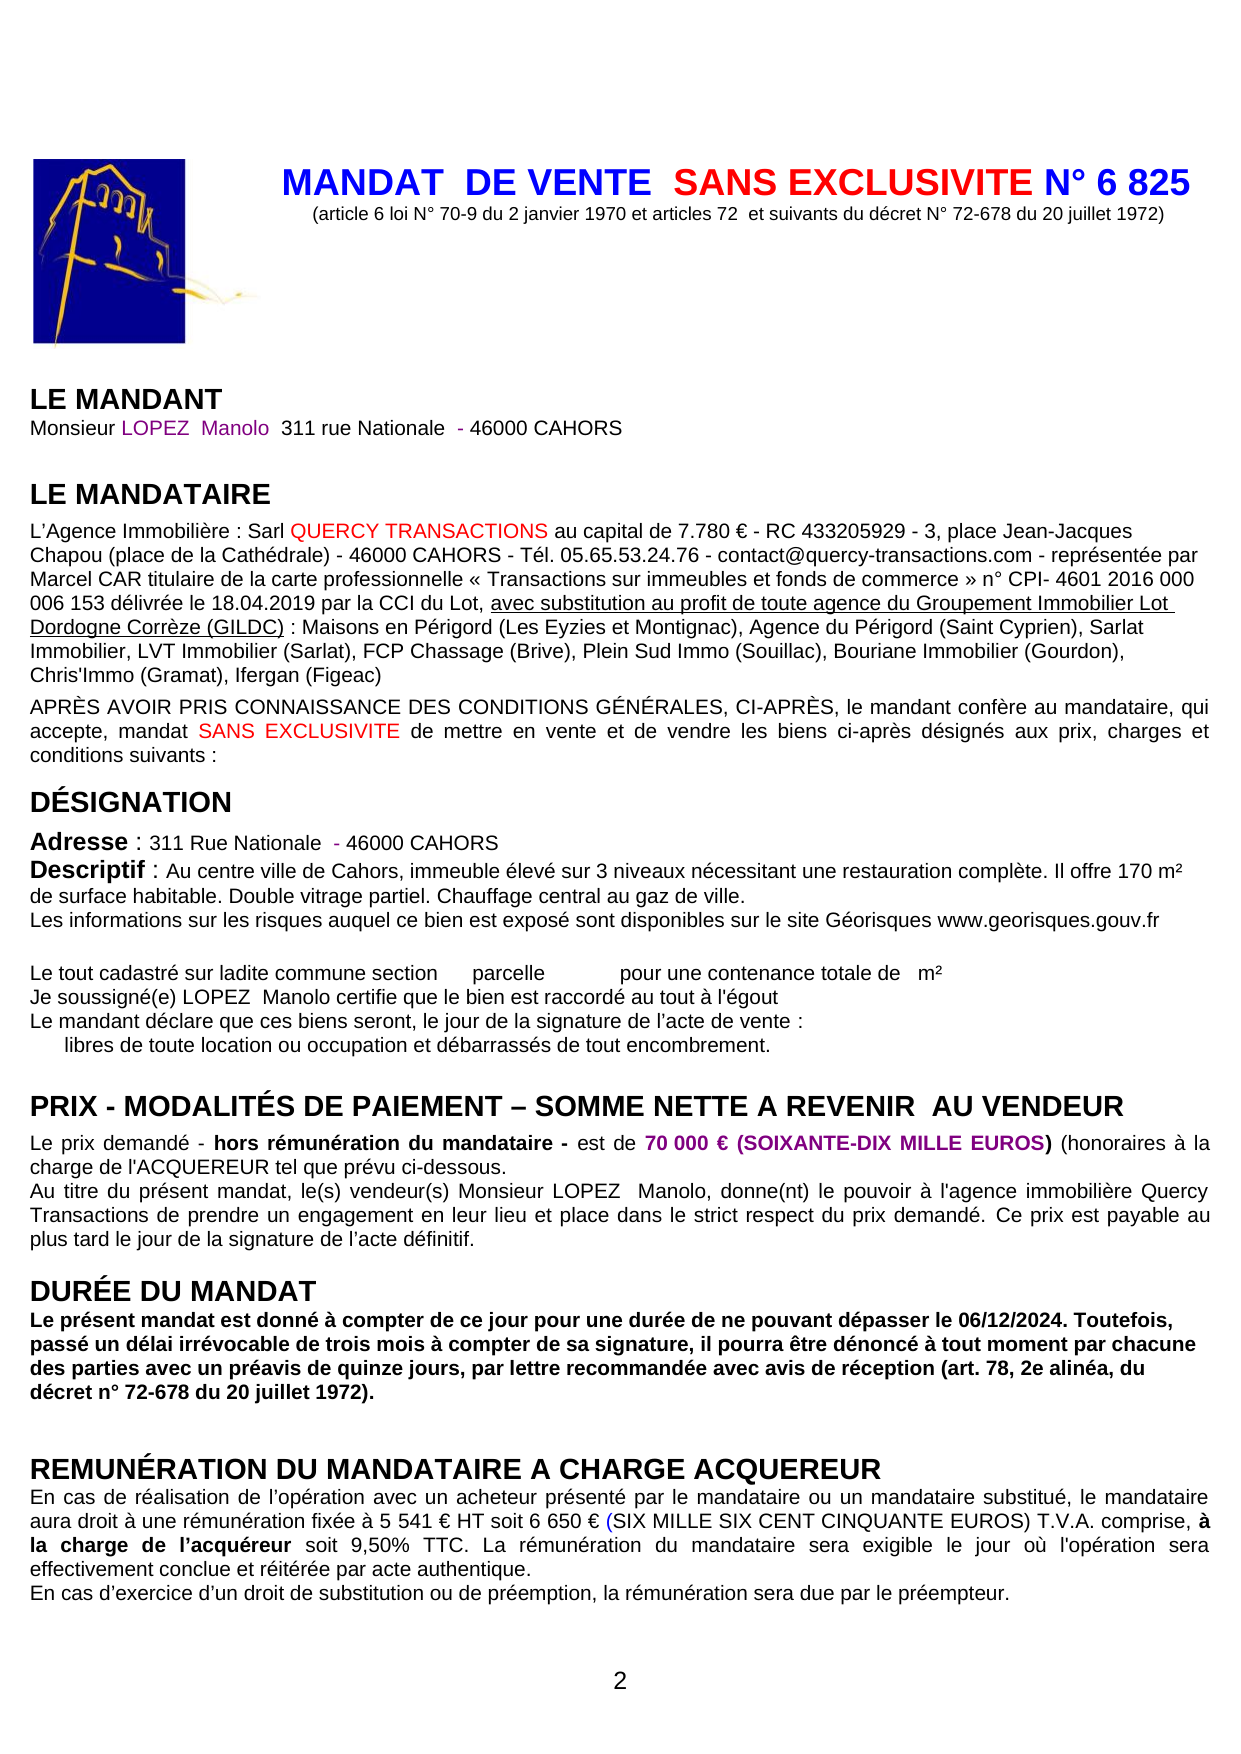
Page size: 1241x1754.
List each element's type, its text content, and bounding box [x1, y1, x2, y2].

subtitle PRIX - MODALITÉS DE PAIEMENT – SOMME NETTE A REVENIR AU VENDEUR [29, 1089, 1211, 1122]
text REMUNÉRATION DU MANDATAIRE A CHARGE ACQUEREUR [29, 1452, 1211, 1485]
subtitle DÉSIGNATION [29, 784, 1211, 818]
text Le tout cadastré sur ladite commune section parcelle pour une contenance totale de m² [29, 961, 1211, 984]
text APRÈS AVOIR PRIS CONNAISSANCE DES CONDITIONS GÉNÉRALES, CI-APRÈS, le mandant confère au mandataire, qui accepte, mandat SANS EXCLUSIVITE de mettre en vente et de vendre les biens ci-après désignés aux prix, charges et conditions suivants : [29, 695, 1211, 767]
text En cas d’exercice d’un droit de substitution ou de préemption, la rémunération sera due par le préempteur. [29, 1581, 1211, 1605]
text Adresse : 311 Rue Nationale - 46000 CAHORS [29, 826, 1211, 855]
text Je soussigné(e) LOPEZ Manolo certifie que le bien est raccordé au tout à l'égout [29, 984, 1211, 1008]
picture [33, 159, 261, 349]
text Descriptif : Au centre ville de Cahors, immeuble élevé sur 3 niveaux nécessitant une restauration complète. Il offre 170 m² de surface habitable. Double vitrage partiel. Chauffage central au gaz de ville. [29, 855, 1211, 908]
text LE MANDANT [29, 382, 1211, 416]
text L’Agence Immobilière : Sarl QUERCY TRANSACTIONS au capital de 7.780 € - RC 433205929 - 3, place Jean-Jacques Chapou (place de la Cathédrale) - 46000 CAHORS - Tél. 05.65.53.24.76 - contact@quercy-transactions.com - représentée par Marcel CAR titulaire de la carte professionnelle « Transactions sur immeubles et fonds de commerce » n° CPI- 4601 2016 000 006 153 délivrée le 18.04.2019 par la CCI du Lot, avec substitution au profit de toute agence du Groupement Immobilier Lot Dordogne Corrèze (GILDC) : Maisons en Périgord (Les Eyzies et Montignac), Agence du Périgord (Saint Cyprien), Sarlat Immobilier, LVT Immobilier (Sarlat), FCP Chassage (Brive), Plein Sud Immo (Souillac), Bouriane Immobilier (Gourdon), Chris'Immo (Gramat), Ifergan (Figeac) [29, 519, 1211, 686]
text Au titre du présent mandat, le(s) vendeur(s) Monsieur LOPEZ Manolo, donne(nt) le pouvoir à l'agence immobilière Quercy Transactions de prendre un engagement en leur lieu et place dans le strict respect du prix demandé. Ce prix est payable au plus tard le jour de la signature de l’acte définitif. [29, 1178, 1211, 1250]
text Le mandant déclare que ces biens seront, le jour de la signature de l’acte de vente : [29, 1008, 1211, 1032]
text Monsieur LOPEZ Manolo 311 rue Nationale - 46000 CAHORS [29, 416, 1211, 440]
text Les informations sur les risques auquel ce bien est exposé sont disponibles sur le site Géorisques www.georisques.gouv.fr [29, 908, 1211, 932]
text LE MANDATAIRE [29, 477, 1211, 510]
table_header MANDAT DE VENTE SANS EXCLUSIVITE N° 6 825 (article 6 loi N° 70-9 du 2 janvier 1970 et articles 72 et suivants du décret N° 72-678 du 20 juillet 1972) [261, 160, 1211, 349]
text DURÉE DU MANDAT [29, 1274, 1211, 1308]
text libres de toute location ou occupation et débarrassés de tout encombrement. [29, 1032, 1211, 1056]
text Le présent mandat est donné à compter de ce jour pour une durée de ne pouvant dépasser le 06/12/2024. Toutefois, passé un délai irrévocable de trois mois à compter de sa signature, il pourra être dénoncé à tout moment par chacune des parties avec un préavis de quinze jours, par lettre recommandée avec avis de réception (art. 78, 2e alinéa, du décret n° 72-678 du 20 juillet 1972). [29, 1308, 1211, 1404]
text En cas de réalisation de l’opération avec un acheteur présenté par le mandataire ou un mandataire substitué, le mandataire aura droit à une rémunération fixée à 5 541 € HT soit 6 650 € (SIX MILLE SIX CENT CINQUANTE EUROS) T.V.A. comprise, à la charge de l’acquéreur soit 9,50% TTC. La rémunération du mandataire sera exigible le jour où l'opération sera effectivement conclue et réitérée par acte authentique. [29, 1485, 1211, 1581]
text Le prix demandé - hors rémunération du mandataire - est de 70 000 € (SOIXANTE-DIX MILLE EUROS) (honoraires à la charge de l'ACQUEREUR tel que prévu ci-dessous. [29, 1131, 1211, 1178]
